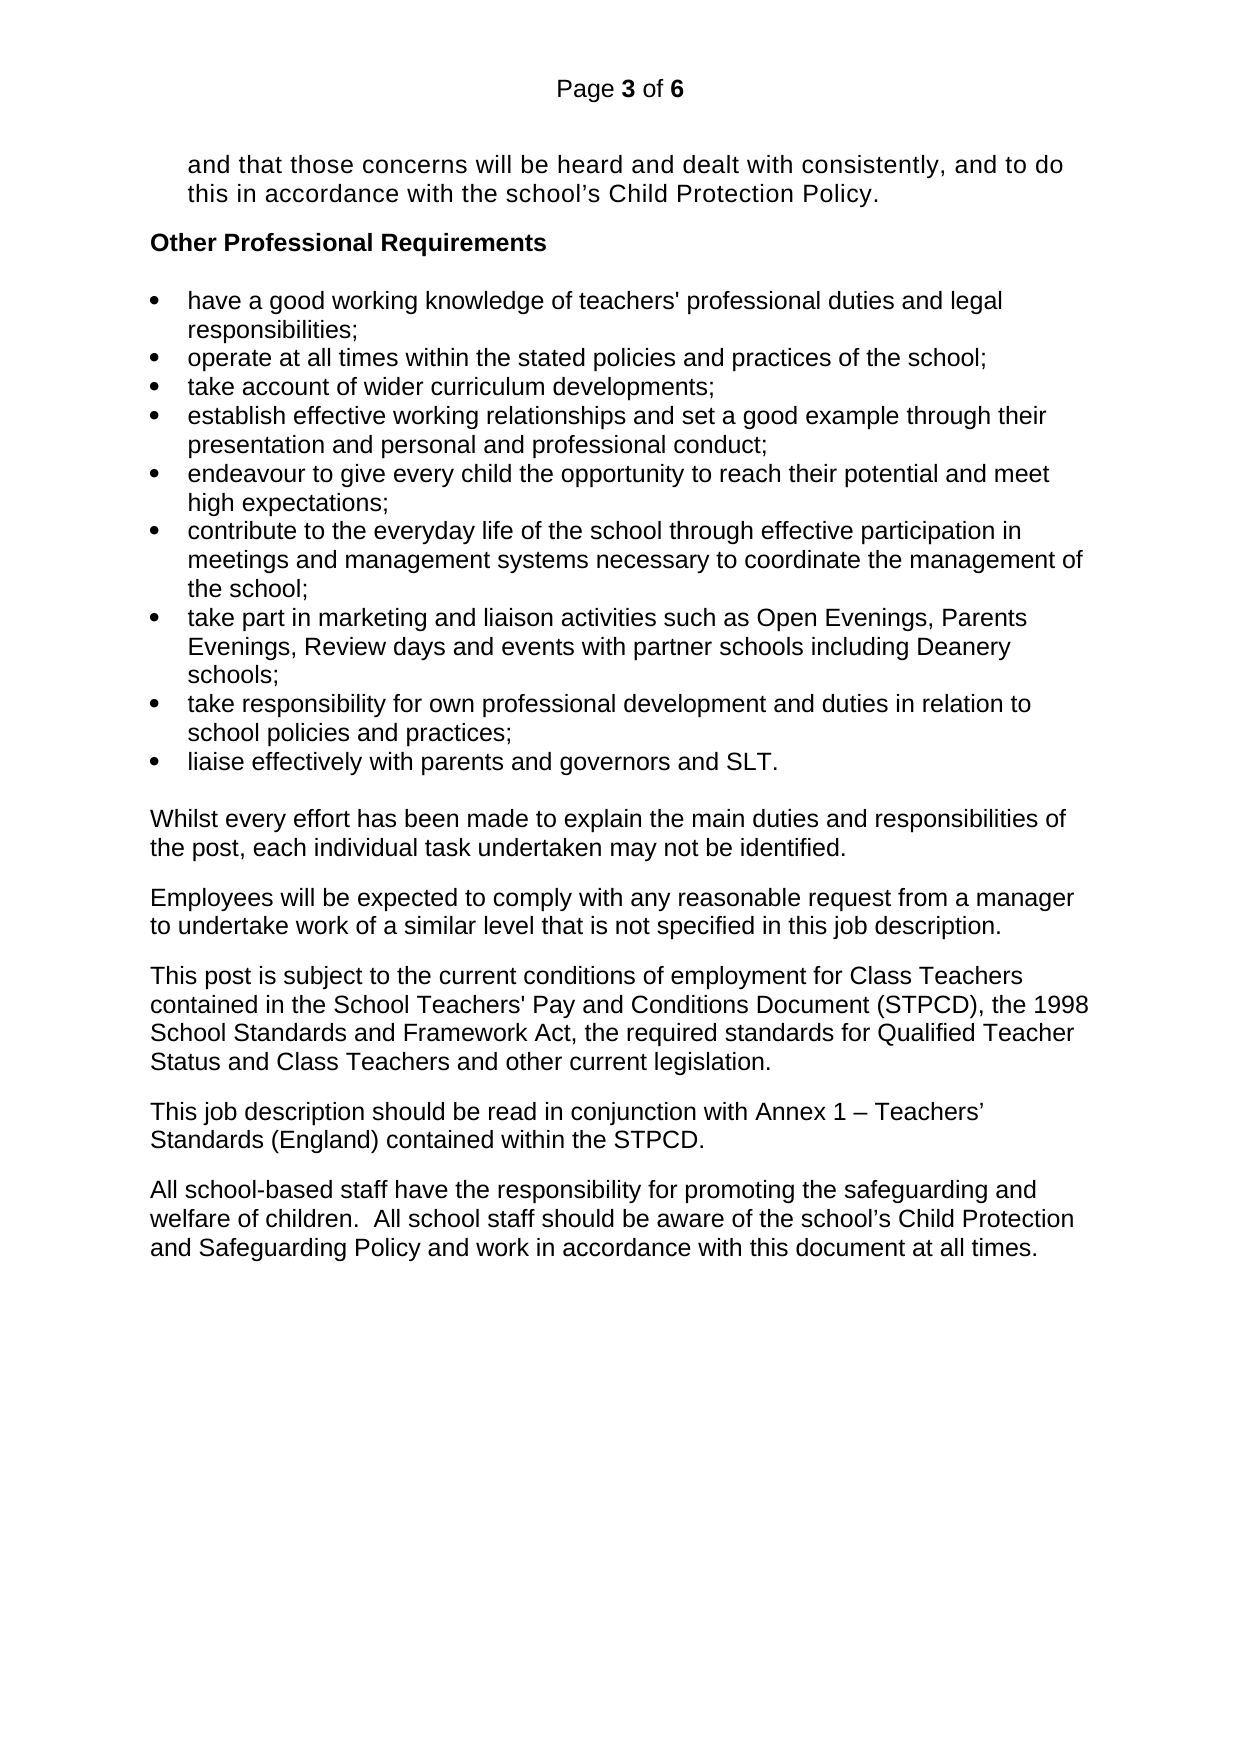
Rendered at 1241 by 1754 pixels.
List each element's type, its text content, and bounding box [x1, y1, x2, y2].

text All school-based staff have the responsibility for promoting the safeguarding and welfare of children. All school staff should be aware of the school’s Child Protection and Safeguarding Policy and work in accordance with this document at all times. [150, 1175, 1090, 1261]
list operate at all times within the stated policies and practices of the school; [150, 343, 1090, 372]
list take part in marketing and liaison activities such as Open Evenings, Parents Evenings, Review days and events with partner schools including Deanery schools; [150, 603, 1090, 689]
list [150, 150, 1090, 207]
list take responsibility for own professional development and duties in relation to school policies and practices; [150, 689, 1090, 747]
list take account of wider curriculum developments; [150, 372, 1090, 401]
list endeavour to give every child the opportunity to reach their potential and meet high expectations; [150, 459, 1090, 516]
list establish effective working relationships and set a good example through their presentation and personal and professional conduct; [150, 401, 1090, 459]
list contribute to the everyday life of the school through effective participation in meetings and management systems necessary to coordinate the management of the school; [150, 516, 1090, 603]
text Employees will be expected to comply with any reasonable request from a manager to undertake work of a similar level that is not specified in this job description. [150, 883, 1090, 940]
list have a good working knowledge of teachers' professional duties and legal responsibilities; [150, 286, 1090, 343]
text Whilst every effort has been made to explain the main duties and responsibilities of the post, each individual task undertaken may not be identified. [150, 804, 1090, 862]
text This job description should be read in conjunction with Annex 1 – Teachers’ Standards (England) contained within the STPCD. [150, 1097, 1090, 1154]
list liaise effectively with parents and governors and SLT. [150, 747, 1090, 776]
text Other Professional Requirements [150, 228, 1090, 257]
text This post is subject to the current conditions of employment for Class Teachers contained in the School Teachers' Pay and Conditions Document (STPCD), the 1998 School Standards and Framework Act, the required standards for Qualified Teacher Status and Class Teachers and other current legislation. [150, 961, 1090, 1076]
